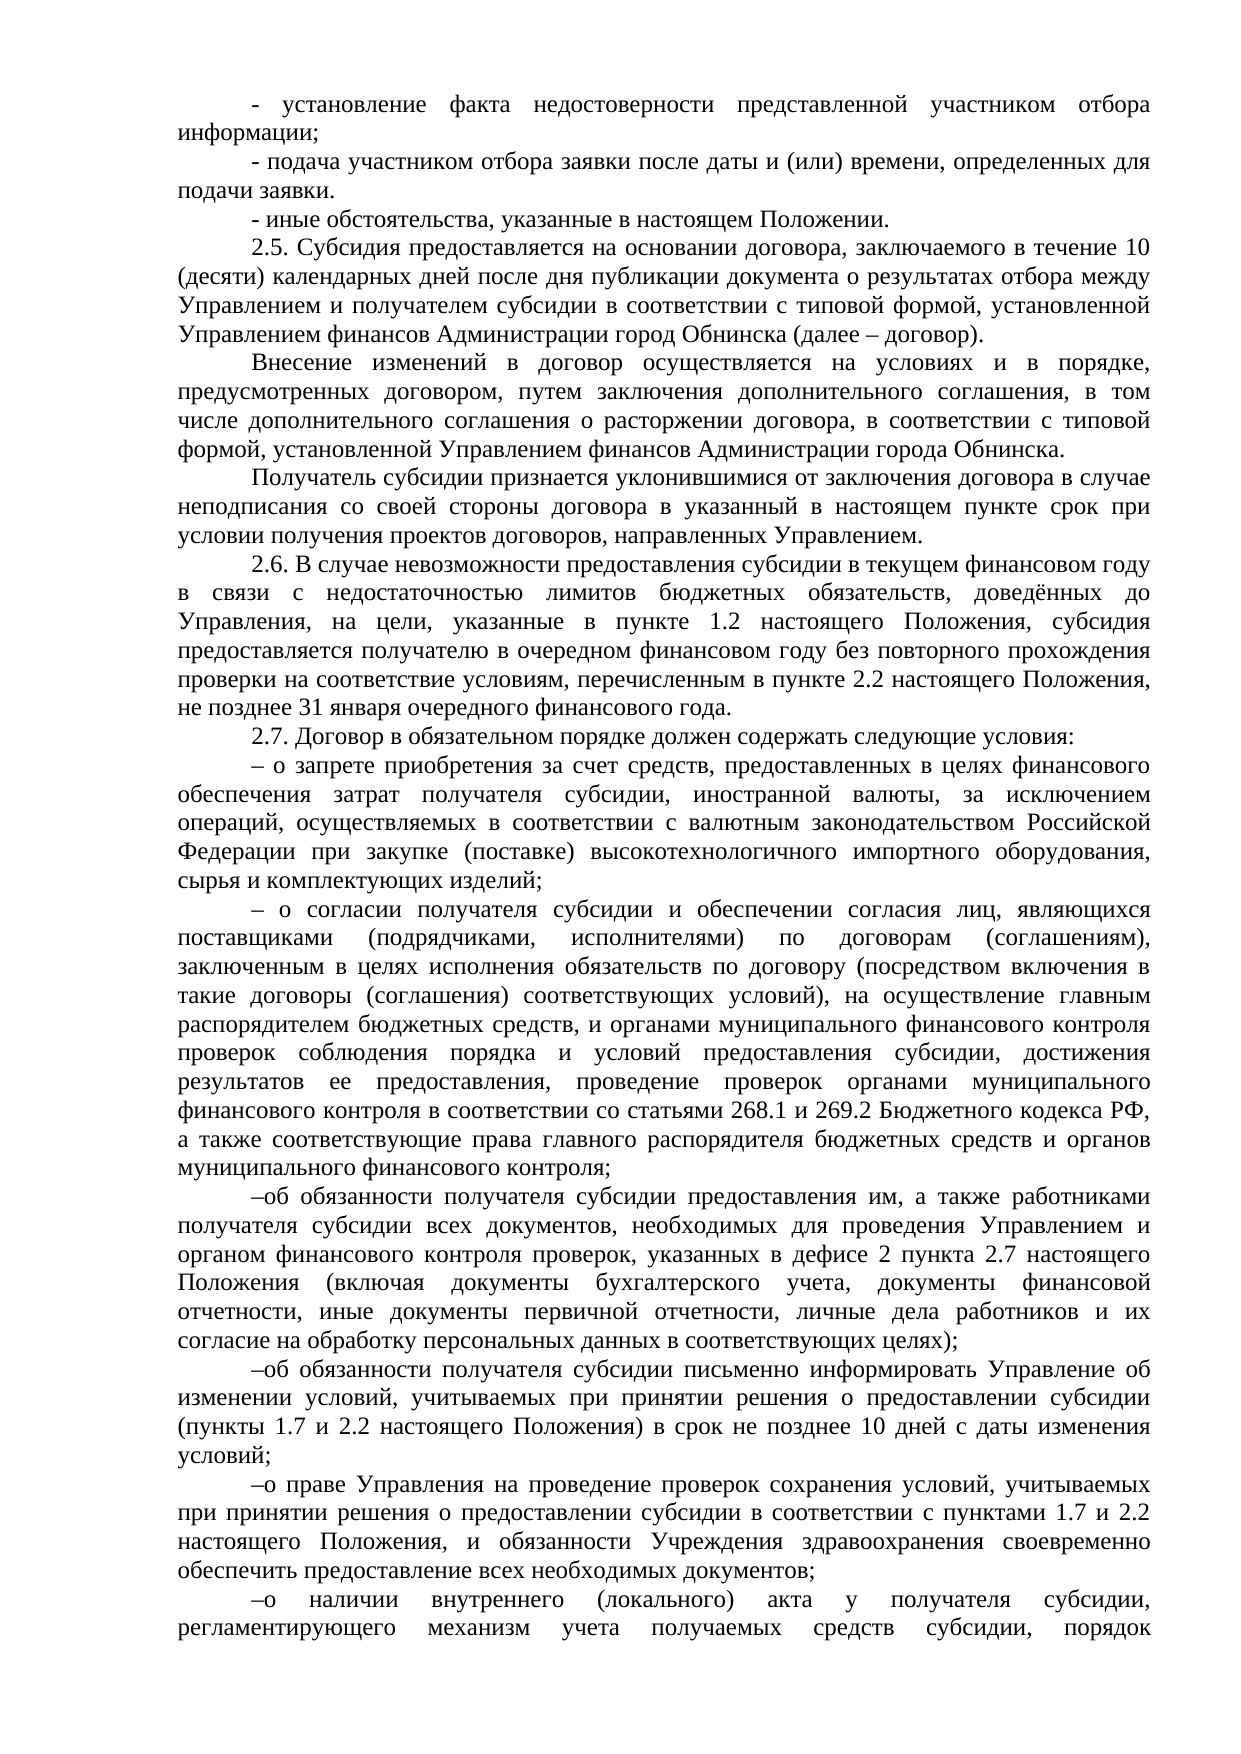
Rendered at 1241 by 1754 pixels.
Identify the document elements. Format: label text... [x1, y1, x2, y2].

text Получатель субсидии признается уклонившимися от заключения договора в случае неподписания со своей стороны договора в указанный в настоящем пункте срок при условии получения проектов договоров, направленных Управлением. [177, 462, 1152, 549]
text - иные обстоятельства, указанные в настоящем Положении. [177, 204, 1152, 232]
text 2.6. В случае невозможности предоставления субсидии в текущем финансовом году в связи с недостаточностью лимитов бюджетных обязательств, доведённых до Управления, на цели, указанные в пункте 1.2 настоящего Положения, субсидия предоставляется получателю в очередном финансовом году без повторного прохождения проверки на соответствие условиям, перечисленным в пункте 2.2 настоящего Положения, не позднее 31 января очередного финансового года. [177, 549, 1152, 721]
text 2.7. Договор в обязательном порядке должен содержать следующие условия: [177, 721, 1152, 750]
text - подача участником отбора заявки после даты и (или) времени, определенных для подачи заявки. [177, 146, 1152, 204]
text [177, 1584, 1152, 1641]
text – о согласии получателя субсидии и обеспечении согласия лиц, являющихся поставщиками (подрядчиками, исполнителями) по договорам (соглашениям), заключенным в целях исполнения обязательств по договору (посредством включения в такие договоры (соглашения) соответствующих условий), на осуществление главным распорядителем бюджетных средств, и органами муниципального финансового контроля проверок соблюдения порядка и условий предоставления субсидии, достижения результатов ее предоставления, проведение проверок органами муниципального финансового контроля в соответствии со статьями 268.1 и 269.2 Бюджетного кодекса РФ, а также соответствующие права главного распорядителя бюджетных средств и органов муниципального финансового контроля; [177, 894, 1152, 1181]
text – о запрете приобретения за счет средств, предоставленных в целях финансового обеспечения затрат получателя субсидии, иностранной валюты, за исключением операций, осуществляемых в соответствии с валютным законодательством Российской Федерации при закупке (поставке) высокотехнологичного импортного оборудования, сырья и комплектующих изделий; [177, 750, 1152, 894]
text –об обязанности получателя субсидии предоставления им, а также работниками получателя субсидии всех документов, необходимых для проведения Управлением и органом финансового контроля проверок, указанных в дефисе 2 пункта 2.7 настоящего Положения (включая документы бухгалтерского учета, документы финансовой отчетности, иные документы первичной отчетности, личные дела работников и их согласие на обработку персональных данных в соответствующих целях); [177, 1181, 1152, 1354]
text –об обязанности получателя субсидии письменно информировать Управление об изменении условий, учитываемых при принятии решения о предоставлении субсидии (пункты 1.7 и 2.2 настоящего Положения) в срок не позднее 10 дней с даты изменения условий; [177, 1354, 1152, 1469]
text 2.5. Субсидия предоставляется на основании договора, заключаемого в течение 10 (десяти) календарных дней после дня публикации документа о результатах отбора между Управлением и получателем субсидии в соответствии с типовой формой, установленной Управлением финансов Администрации город Обнинска (далее – договор). [177, 232, 1152, 347]
text - установление факта недостоверности представленной участником отбора информации; [177, 89, 1152, 146]
text –о праве Управления на проведение проверок сохранения условий, учитываемых при принятии решения о предоставлении субсидии в соответствии с пунктами 1.7 и 2.2 настоящего Положения, и обязанности Учреждения здравоохранения своевременно обеспечить предоставление всех необходимых документов; [177, 1469, 1152, 1584]
text Внесение изменений в договор осуществляется на условиях и в порядке, предусмотренных договором, путем заключения дополнительного соглашения, в том числе дополнительного соглашения о расторжении договора, в соответствии с типовой формой, установленной Управлением финансов Администрации города Обнинска. [177, 347, 1152, 462]
